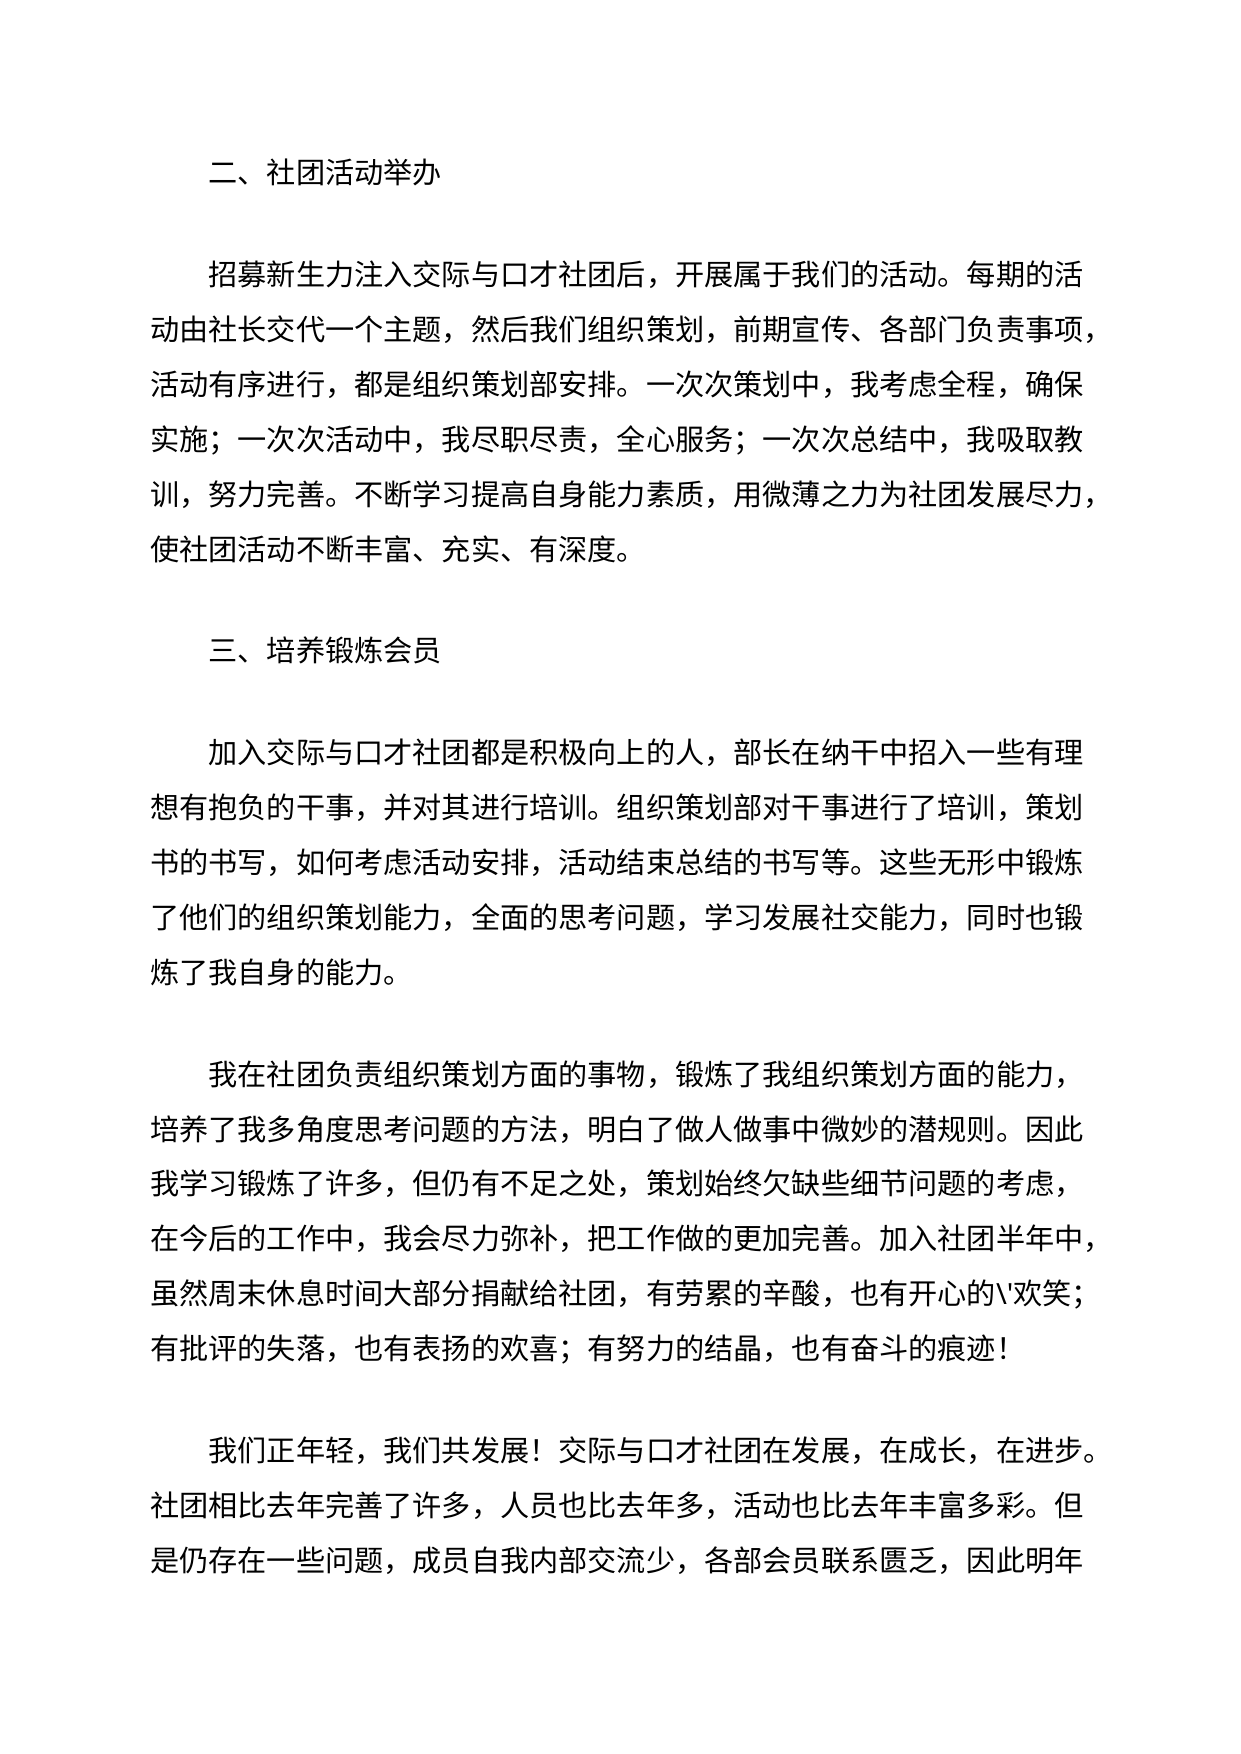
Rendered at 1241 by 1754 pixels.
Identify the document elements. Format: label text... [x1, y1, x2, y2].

text 招募新生力注入交际与口才社团后，开展属于我们的活动。每期的活动由社长交代一个主题，然后我们组织策划，前期宣传、各部门负责事项，活动有序进行，都是组织策划部安排。一次次策划中，我考虑全程，确保实施；一次次活动中，我尽职尽责，全心服务；一次次总结中，我吸取教训，努力完善。不断学习提高自身能力素质，用微薄之力为社团发展尽力，使社团活动不断丰富、充实、有深度。 [150, 252, 1090, 568]
text 我在社团负责组织策划方面的事物，锻炼了我组织策划方面的能力，培养了我多角度思考问题的方法，明白了做人做事中微妙的潜规则。因此我学习锻炼了许多，但仍有不足之处，策划始终欠缺些细节问题的考虑，在今后的工作中，我会尽力弥补，把工作做的更加完善。加入社团半年中，虽然周末休息时间大部分捐献给社团，有劳累的辛酸，也有开心的\'欢笑；有批评的失落，也有表扬的欢喜；有努力的结晶，也有奋斗的痕迹！ [150, 1051, 1090, 1368]
text 三、培养锻炼会员 [150, 628, 1090, 670]
text 二、社团活动举办 [150, 150, 1090, 192]
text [150, 1427, 1090, 1579]
text 加入交际与口才社团都是积极向上的人，部长在纳干中招入一些有理想有抱负的干事，并对其进行培训。组织策划部对干事进行了培训，策划书的书写，如何考虑活动安排，活动结束总结的书写等。这些无形中锻炼了他们的组织策划能力，全面的思考问题，学习发展社交能力，同时也锻炼了我自身的能力。 [150, 730, 1090, 992]
